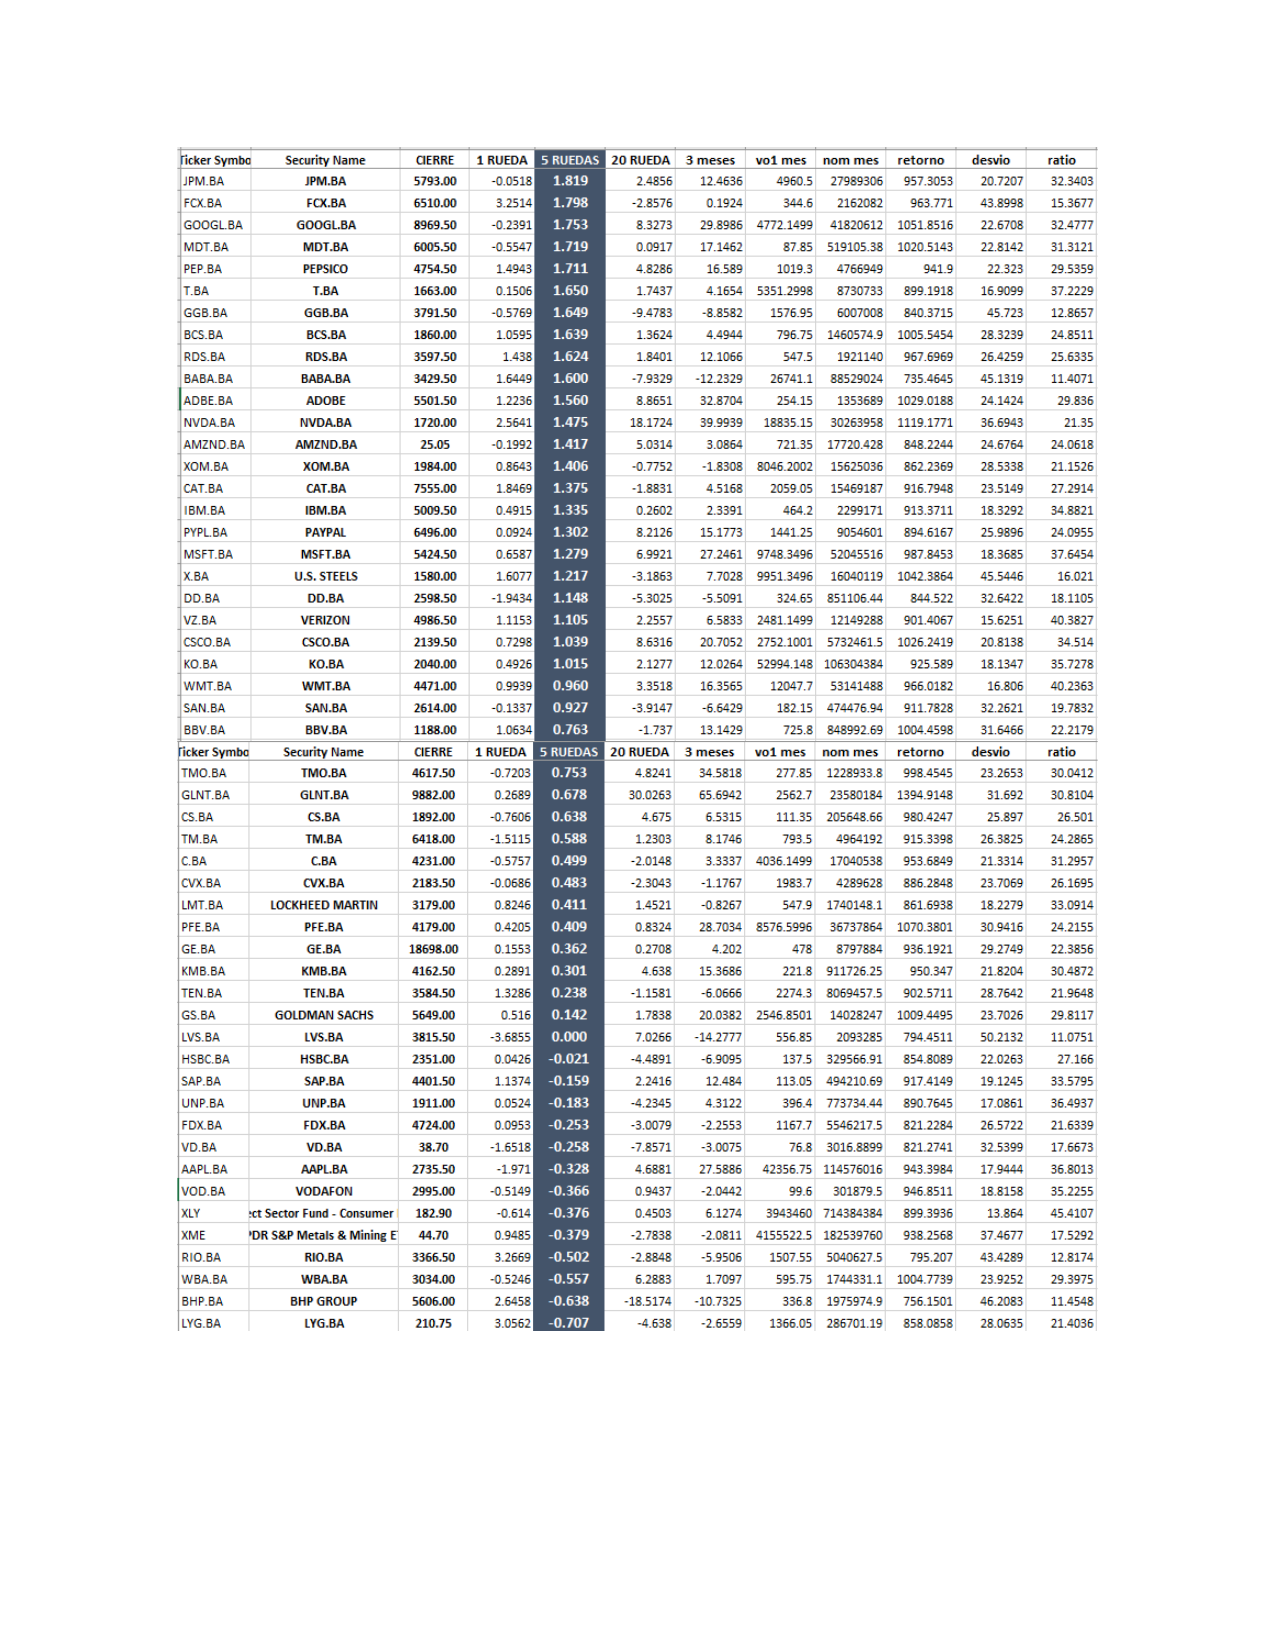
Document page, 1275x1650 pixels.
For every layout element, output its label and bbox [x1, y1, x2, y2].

picture [177, 147, 1098, 1331]
